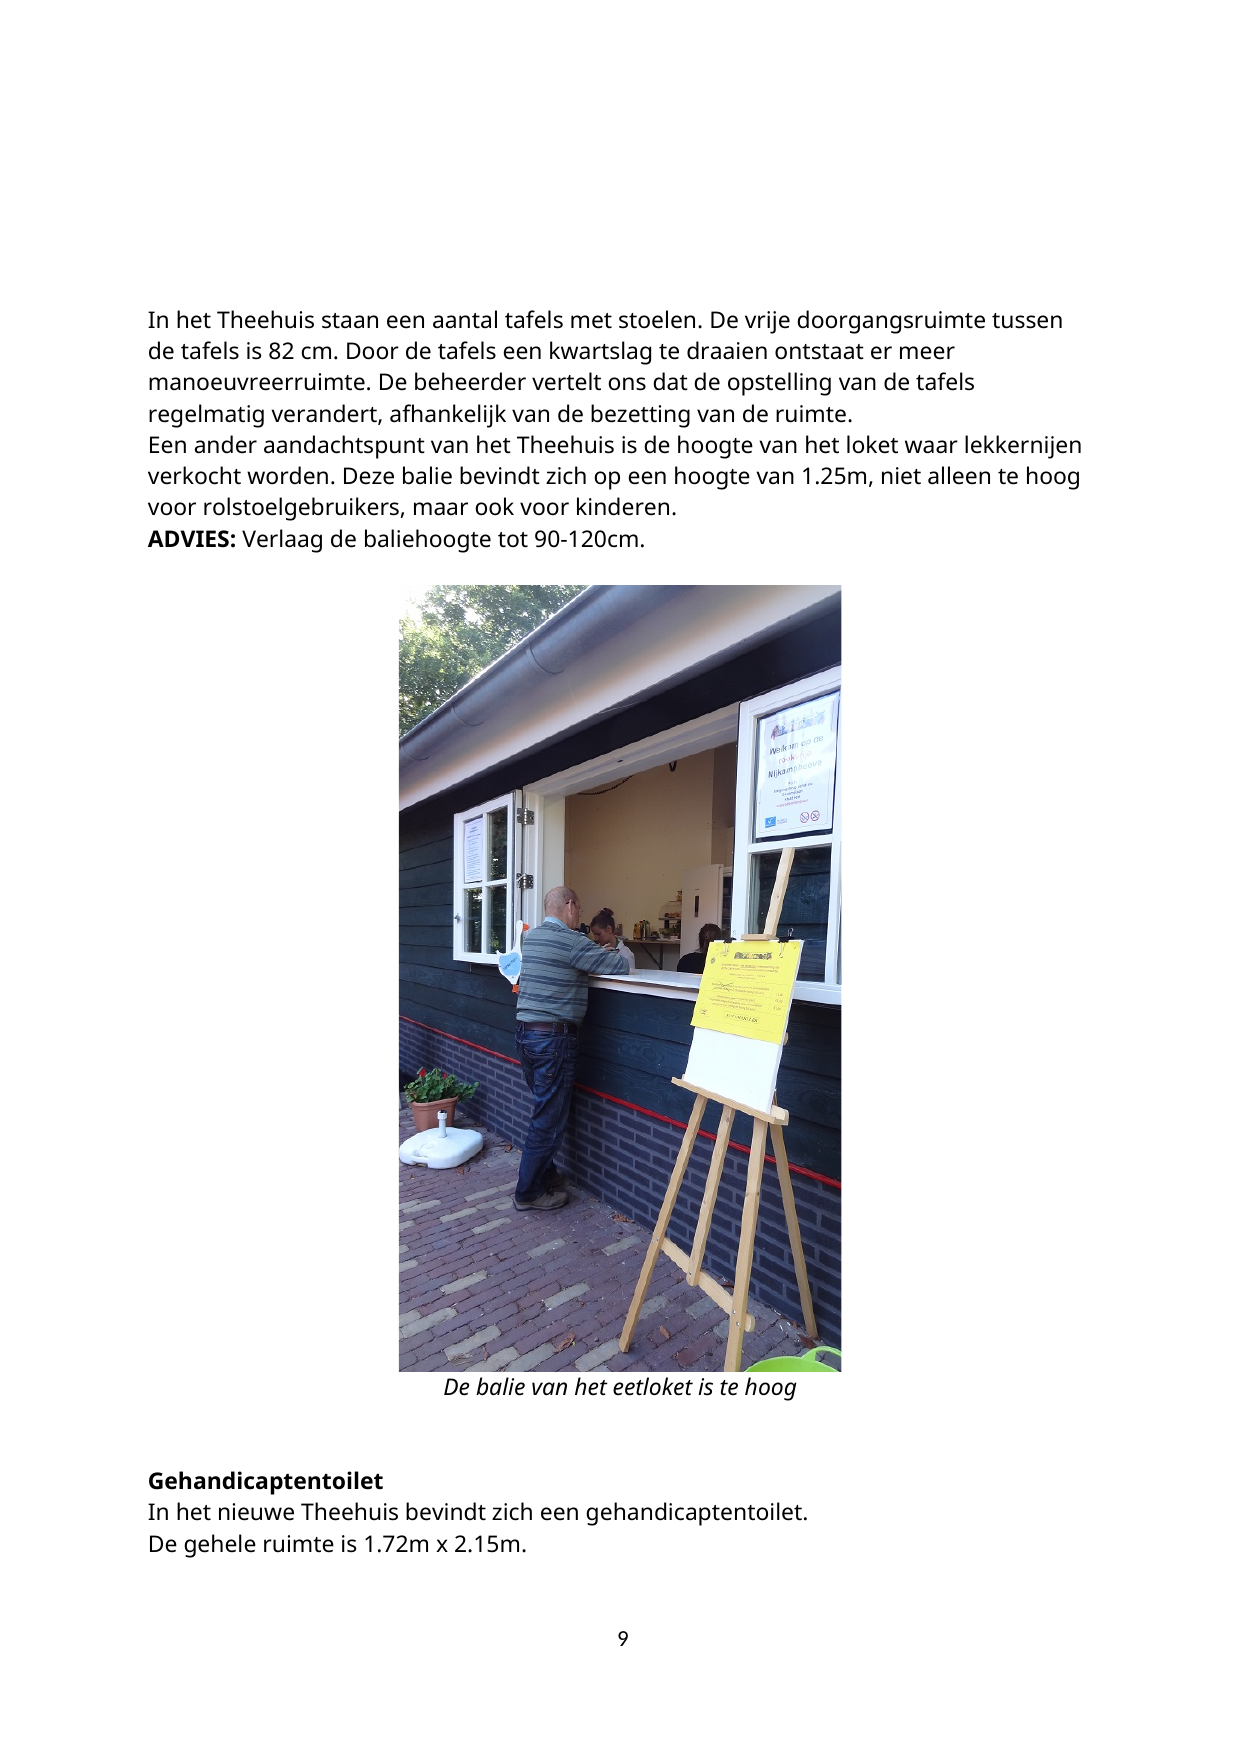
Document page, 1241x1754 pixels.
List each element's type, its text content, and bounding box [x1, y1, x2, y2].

text In het nieuwe Theehuis bevindt zich een gehandicaptentoilet. [148, 1496, 1093, 1528]
text Een ander aandachtspunt van het Theehuis is de hoogte van het loket waar lekkernijen verkocht worden. Deze balie bevindt zich op een hoogte van 1.25m, niet alleen te hoog voor rolstoelgebruikers, maar ook voor kinderen. ADVIES: Verlaag de baliehoogte tot 90-120cm. [148, 429, 1093, 554]
picture [398, 585, 842, 1372]
text De gehele ruimte is 1.72m x 2.15m. [148, 1528, 1093, 1559]
text Gehandicaptentoilet [148, 1465, 1093, 1496]
text In het Theehuis staan een aantal tafels met stoelen. De vrije doorgangsruimte tussen de tafels is 82 cm. Door de tafels een kwartslag te draaien ontstaat er meer manoeuvreerruimte. De beheerder vertelt ons dat de opstelling van de tafels regelmatig verandert, afhankelijk van de bezetting van de ruimte. [148, 304, 1093, 429]
text De balie van het eetloket is te hoog [148, 1371, 1093, 1403]
